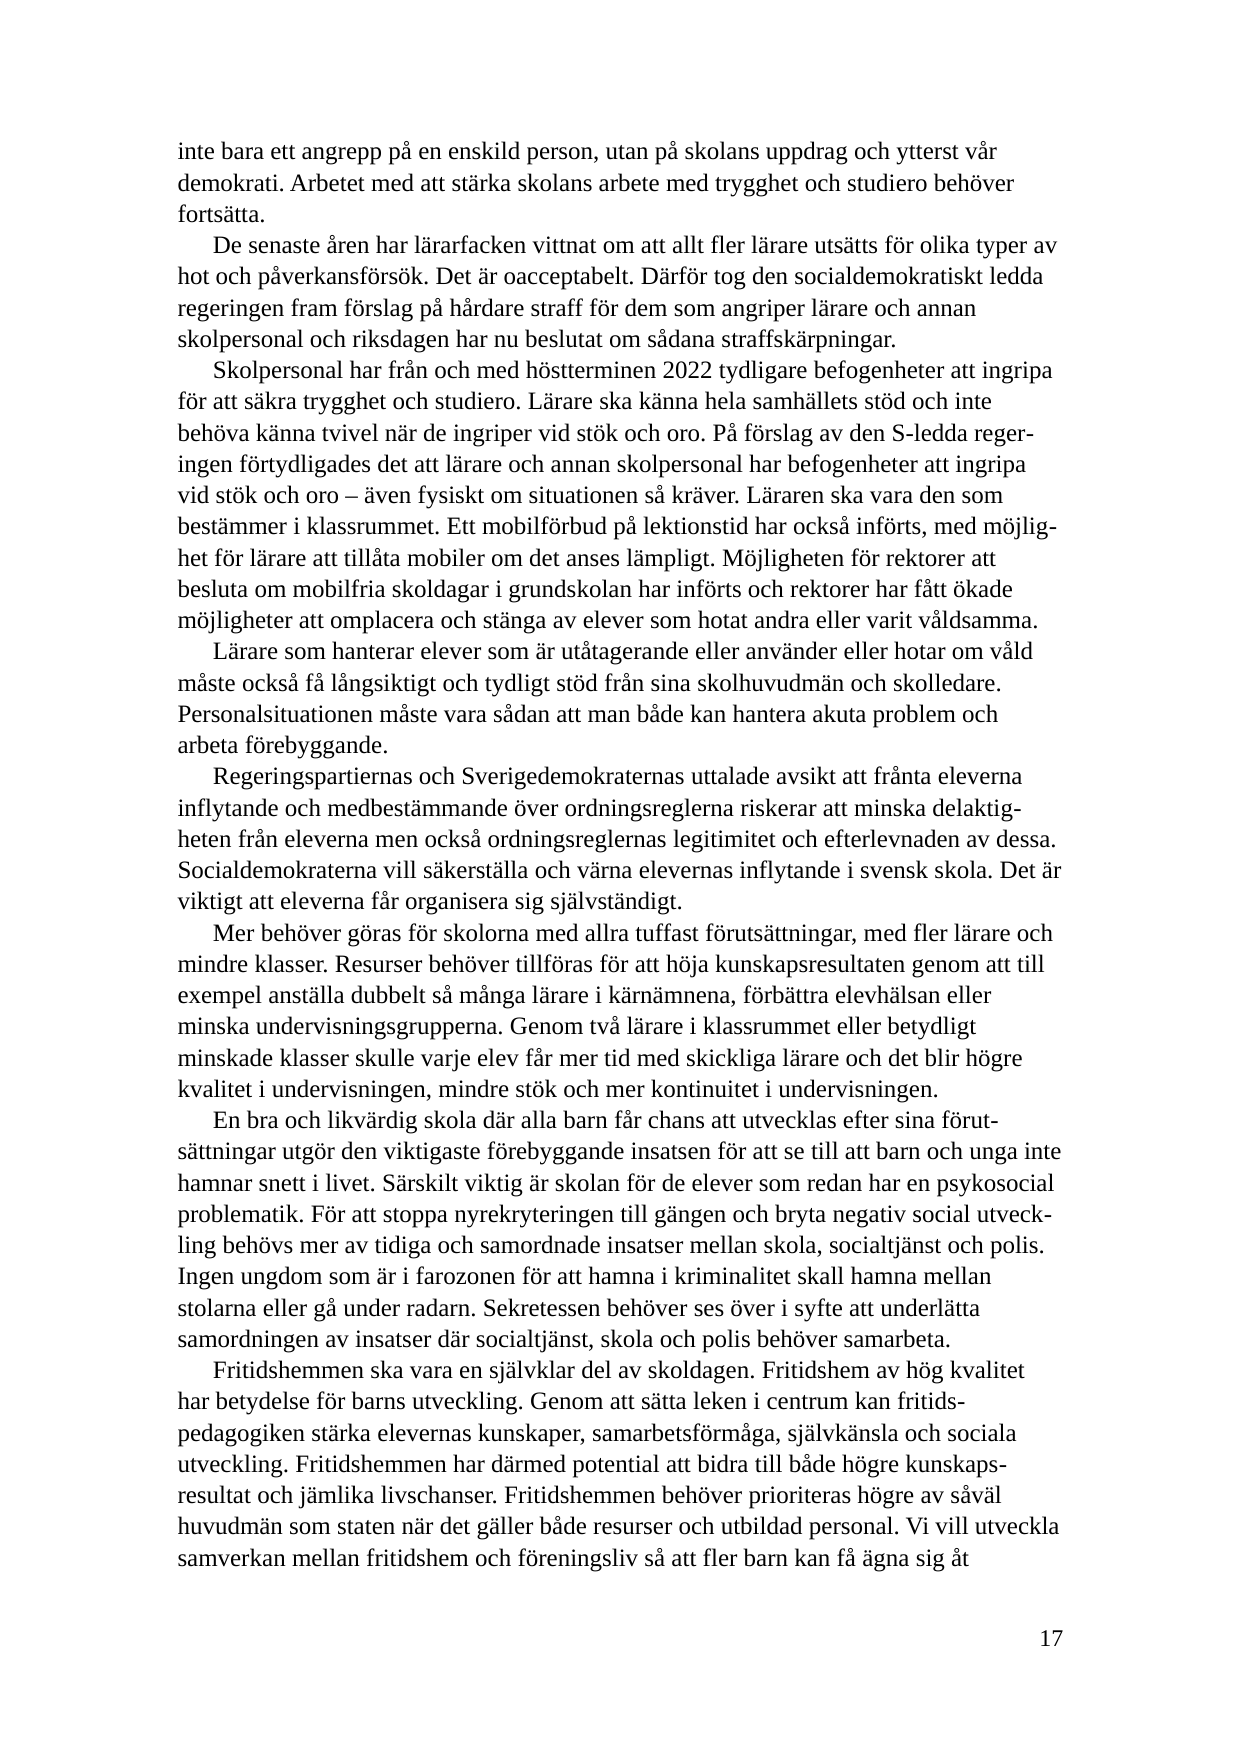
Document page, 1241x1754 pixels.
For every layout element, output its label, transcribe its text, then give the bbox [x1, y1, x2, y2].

text Mer behöver göras för skolorna med allra tuffast förutsättningar, med fler lärare och mindre klasser. Resurser behöver tillföras för att höja kunskapsresultaten genom att till exempel anställa dubbelt så många lärare i kärnämnena, förbättra elevhälsan eller minska undervisningsgrupperna. Genom två lärare i klassrummet eller betydligt minskade klasser skulle varje elev får mer tid med skickliga lärare och det blir högre kvalitet i undervisningen, mindre stök och mer kontinuitet i undervisningen. [177, 915, 1063, 1103]
text De senaste åren har lärarfacken vittnat om att allt fler lärare utsätts för olika typer av hot och påverkansförsök. Det är oacceptabelt. Därför tog den socialdemokratiskt ledda regeringen fram förslag på hårdare straff för dem som angriper lärare och annan skolpersonal och riksdagen har nu beslutat om sådana straffskärpningar. [177, 228, 1063, 353]
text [177, 1353, 1063, 1571]
text Lärare som hanterar elever som är utåtagerande eller använder eller hotar om våld måste också få långsiktigt och tydligt stöd från sina skolhuvudmän och skolledare. Personalsituationen måste vara sådan att man både kan hantera akuta problem och arbeta förebyggande. [177, 634, 1063, 759]
text Skolpersonal har från och med höstterminen 2022 tydligare befogenheter att ingripa för att säkra trygghet och studiero. Lärare ska känna hela samhällets stöd och inte behöva känna tvivel när de ingriper vid stök och oro. På förslag av den S-ledda regeringen förtydligades det att lärare och annan skolpersonal har befogenheter att ingripa vid stök och oro – även fysiskt om situationen så kräver. Läraren ska vara den som bestämmer i klassrummet. Ett mobilförbud på lektionstid har också införts, med möjlighet för lärare att tillåta mobiler om det anses lämpligt. Möjligheten för rektorer att besluta om mobilfria skoldagar i grundskolan har införts och rektorer har fått ökade möjligheter att omplacera och stänga av elever som hotat andra eller varit våldsamma. [177, 353, 1063, 634]
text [177, 134, 1063, 228]
text En bra och likvärdig skola där alla barn får chans att utvecklas efter sina förutsättningar utgör den viktigaste förebyggande insatsen för att se till att barn och unga inte hamnar snett i livet. Särskilt viktig är skolan för de elever som redan har en psykosocial problematik. För att stoppa nyrekryteringen till gängen och bryta negativ social utveckling behövs mer av tidiga och samordnade insatser mellan skola, socialtjänst och polis. Ingen ungdom som är i farozonen för att hamna i kriminalitet skall hamna mellan stolarna eller gå under radarn. Sekretessen behöver ses över i syfte att underlätta samordningen av insatser där socialtjänst, skola och polis behöver samarbeta. [177, 1103, 1063, 1353]
text Regeringspartiernas och Sverigedemokraternas uttalade avsikt att frånta eleverna inflytande och medbestämmande över ordningsreglerna riskerar att minska delaktigheten från eleverna men också ordningsreglernas legitimitet och efterlevnaden av dessa. Socialdemokraterna vill säkerställa och värna elevernas inflytande i svensk skola. Det är viktigt att eleverna får organisera sig självständigt. [177, 759, 1063, 915]
